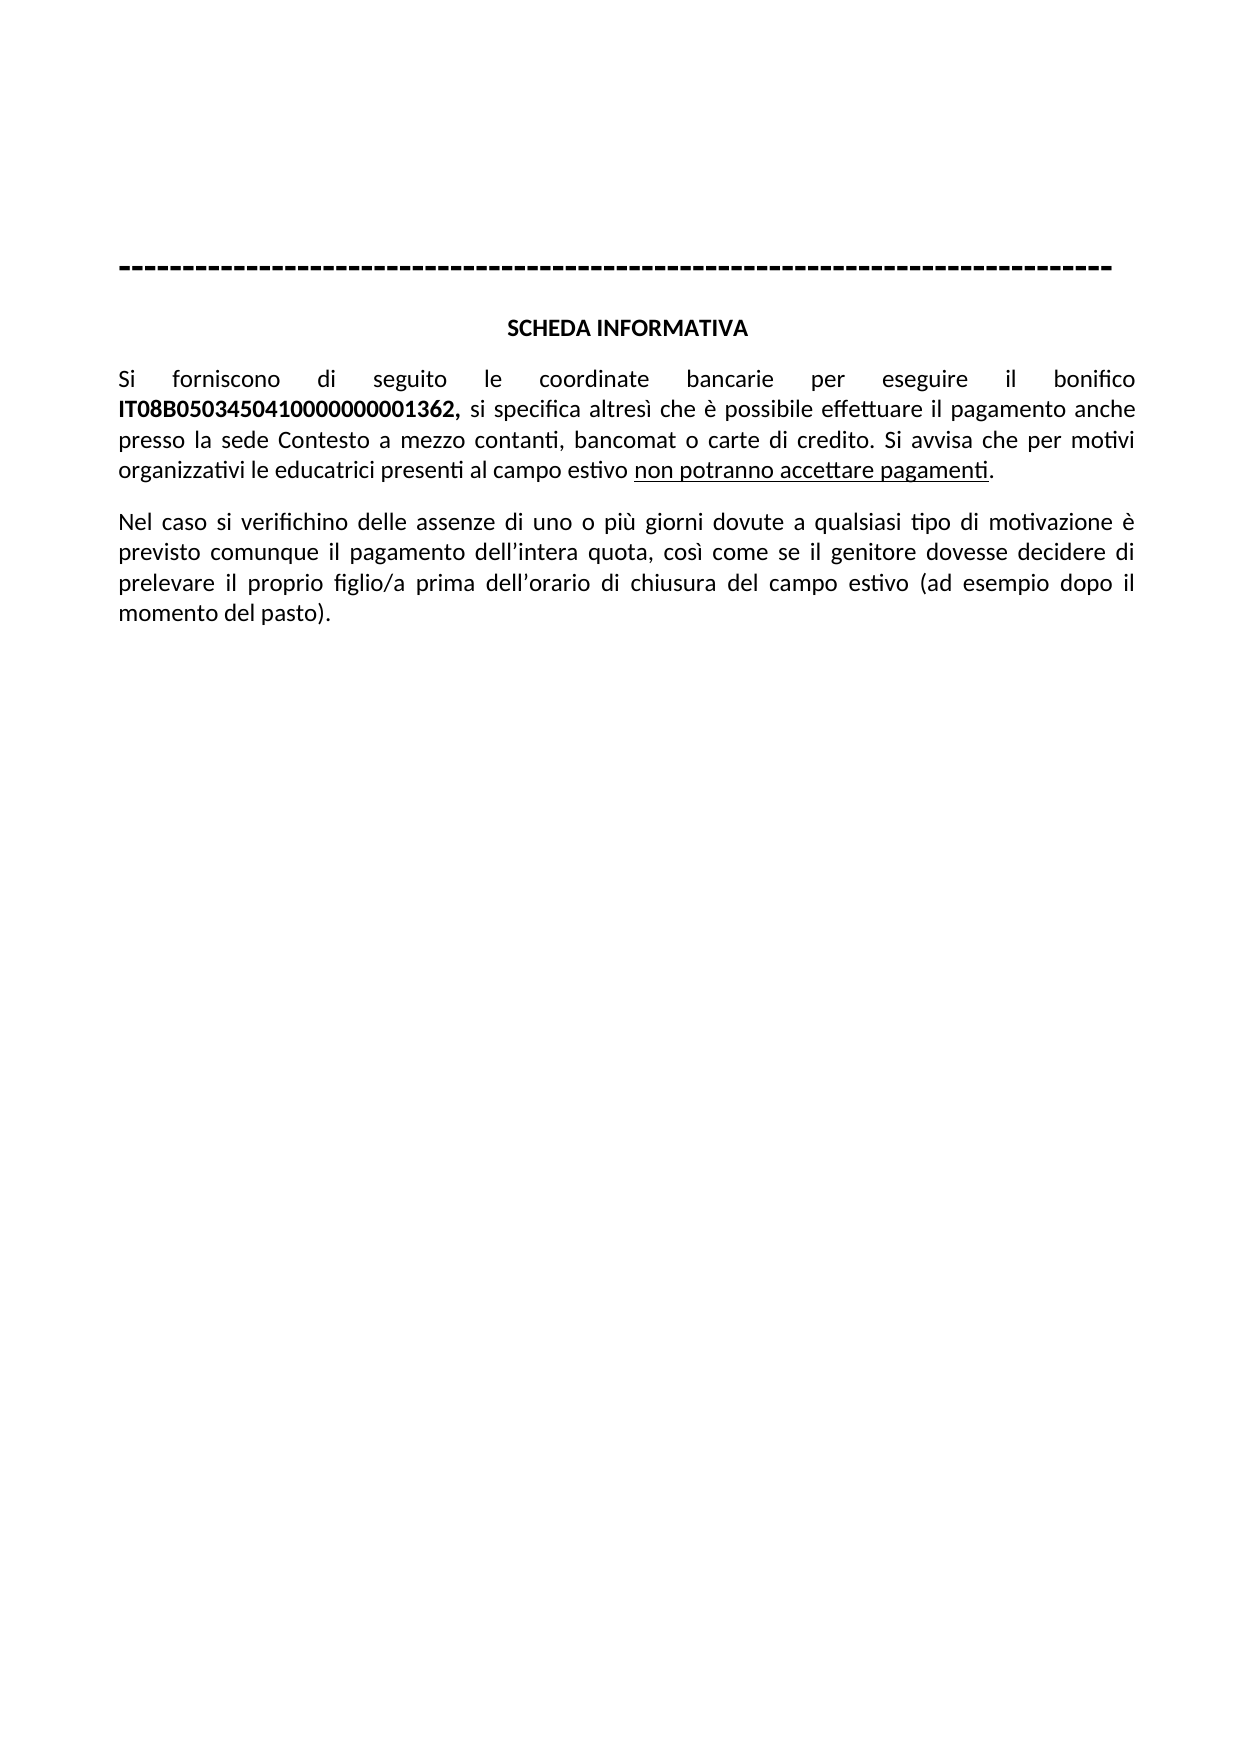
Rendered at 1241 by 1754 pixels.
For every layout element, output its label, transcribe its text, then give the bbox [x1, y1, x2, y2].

text Nel caso si verifichino delle assenze di uno o più giorni dovute a qualsiasi tipo di motivazione è previsto comunque il pagamento dell’intera quota, così come se il genitore dovesse decidere di prelevare il proprio figlio/a prima dell’orario di chiusura del campo estivo (ad esempio dopo il momento del pasto). [118, 506, 1137, 628]
text SCHEDA INFORMATIVA [118, 312, 1137, 342]
text Si forniscono di seguito le coordinate bancarie per eseguire il bonifico IT08B0503450410000000001362, si specifica altresì che è possibile effettuare il pagamento anche presso la sede Contesto a mezzo contanti, bancomat o carte di credito. Si avvisa che per motivi organizzativi le educatrici presenti al campo estivo non potranno accettare pagamenti. [118, 363, 1137, 485]
text ------------------------------------------------------------------------------ [118, 240, 1137, 291]
